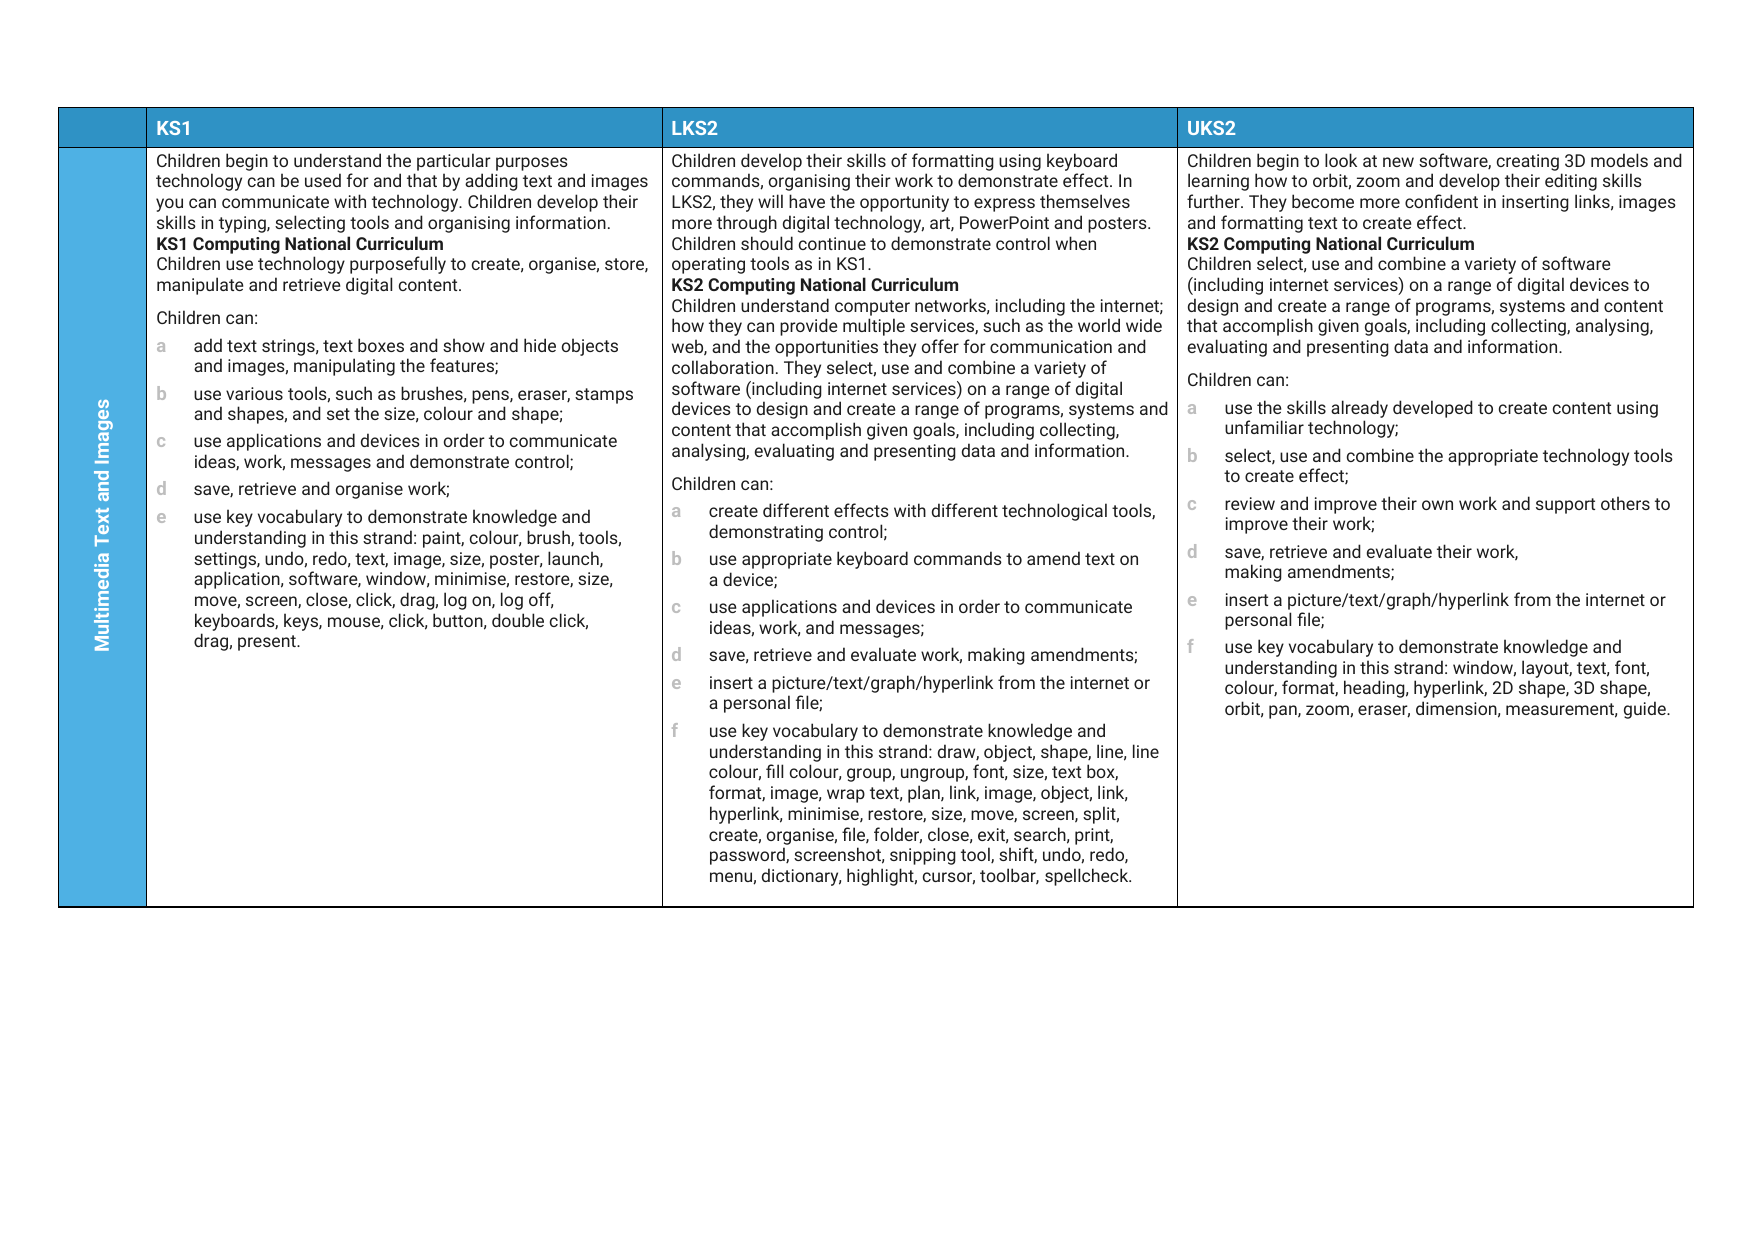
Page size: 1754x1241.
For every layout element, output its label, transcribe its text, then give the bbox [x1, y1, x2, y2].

table_header UKS2 [1178, 108, 1693, 147]
table_cell Children begin to look at new software, creating 3D models and learning how to orbit, zoom and develop their editing skills further. They become more confident in inserting links, images and formatting text to create effect. KS2 Computing National Curriculum Children select, use and combine a variety of software (including internet services) on a range of digital devices to design and create a range of programs, systems and content that accomplish given goals, including collecting, analysing, evaluating and presenting data and information. Children can: use the skills already developed to create content using unfamiliar technology; select, use and combine the appropriate technology tools to create effect; review and improve their own work and support others to improve their work; save, retrieve and evaluate their work, making amendments; insert a picture/text/graph/hyperlink from the internet or personal file; use key vocabulary to demonstrate knowledge and understanding in this strand: window, layout, text, font, colour, format, heading, hyperlink, 2D shape, 3D shape, orbit, pan, zoom, eraser, dimension, measurement, guide. [1178, 148, 1693, 906]
table_cell Children develop their skills of formatting using keyboard commands, organising their work to demonstrate effect. In LKS2, they will have the opportunity to express themselves more through digital technology, art, PowerPoint and posters. Children should continue to demonstrate control when operating tools as in KS1. KS2 Computing National Curriculum Children understand computer networks, including the internet; how they can provide multiple services, such as the world wide web, and the opportunities they offer for communication and collaboration. They select, use and combine a variety of software (including internet services) on a range of digital devices to design and create a range of programs, systems and content that accomplish given goals, including collecting, analysing, evaluating and presenting data and information. Children can: create different effects with different technological tools, demonstrating control; use appropriate keyboard commands to amend text on a device; use applications and devices in order to communicate ideas, work, and messages; save, retrieve and evaluate work, making amendments; insert a picture/text/graph/hyperlink from the internet or a personal file; use key vocabulary to demonstrate knowledge and understanding in this strand: draw, object, shape, line, line colour, fill colour, group, ungroup, font, size, text box, format, image, wrap text, plan, link, image, object, link, hyperlink, minimise, restore, size, move, screen, split, create, organise, file, folder, close, exit, search, print, password, screenshot, snipping tool, shift, undo, redo, menu, dictionary, highlight, cursor, toolbar, spellcheck. [663, 148, 1177, 906]
table_header LKS2 [663, 108, 1177, 147]
table_cell Multimedia Text and Images [59, 148, 146, 906]
table_cell Children begin to understand the particular purposes technology can be used for and that by adding text and images you can communicate with technology. Children develop their skills in typing, selecting tools and organising information. KS1 Computing National Curriculum Children use technology purposefully to create, organise, store, manipulate and retrieve digital content. Children can: add text strings, text boxes and show and hide objects and images, manipulating the features; use various tools, such as brushes, pens, eraser, stamps and shapes, and set the size, colour and shape; use applications and devices in order to communicate ideas, work, messages and demonstrate control; save, retrieve and organise work; use key vocabulary to demonstrate knowledge and understanding in this strand: paint, colour, brush, tools, settings, undo, redo, text, image, size, poster, launch, application, software, window, minimise, restore, size, move, screen, close, click, drag, log on, log off, keyboards, keys, mouse, click, button, double click, drag, present. [147, 148, 662, 906]
table_header [59, 108, 146, 147]
table_header KS1 [147, 108, 662, 147]
